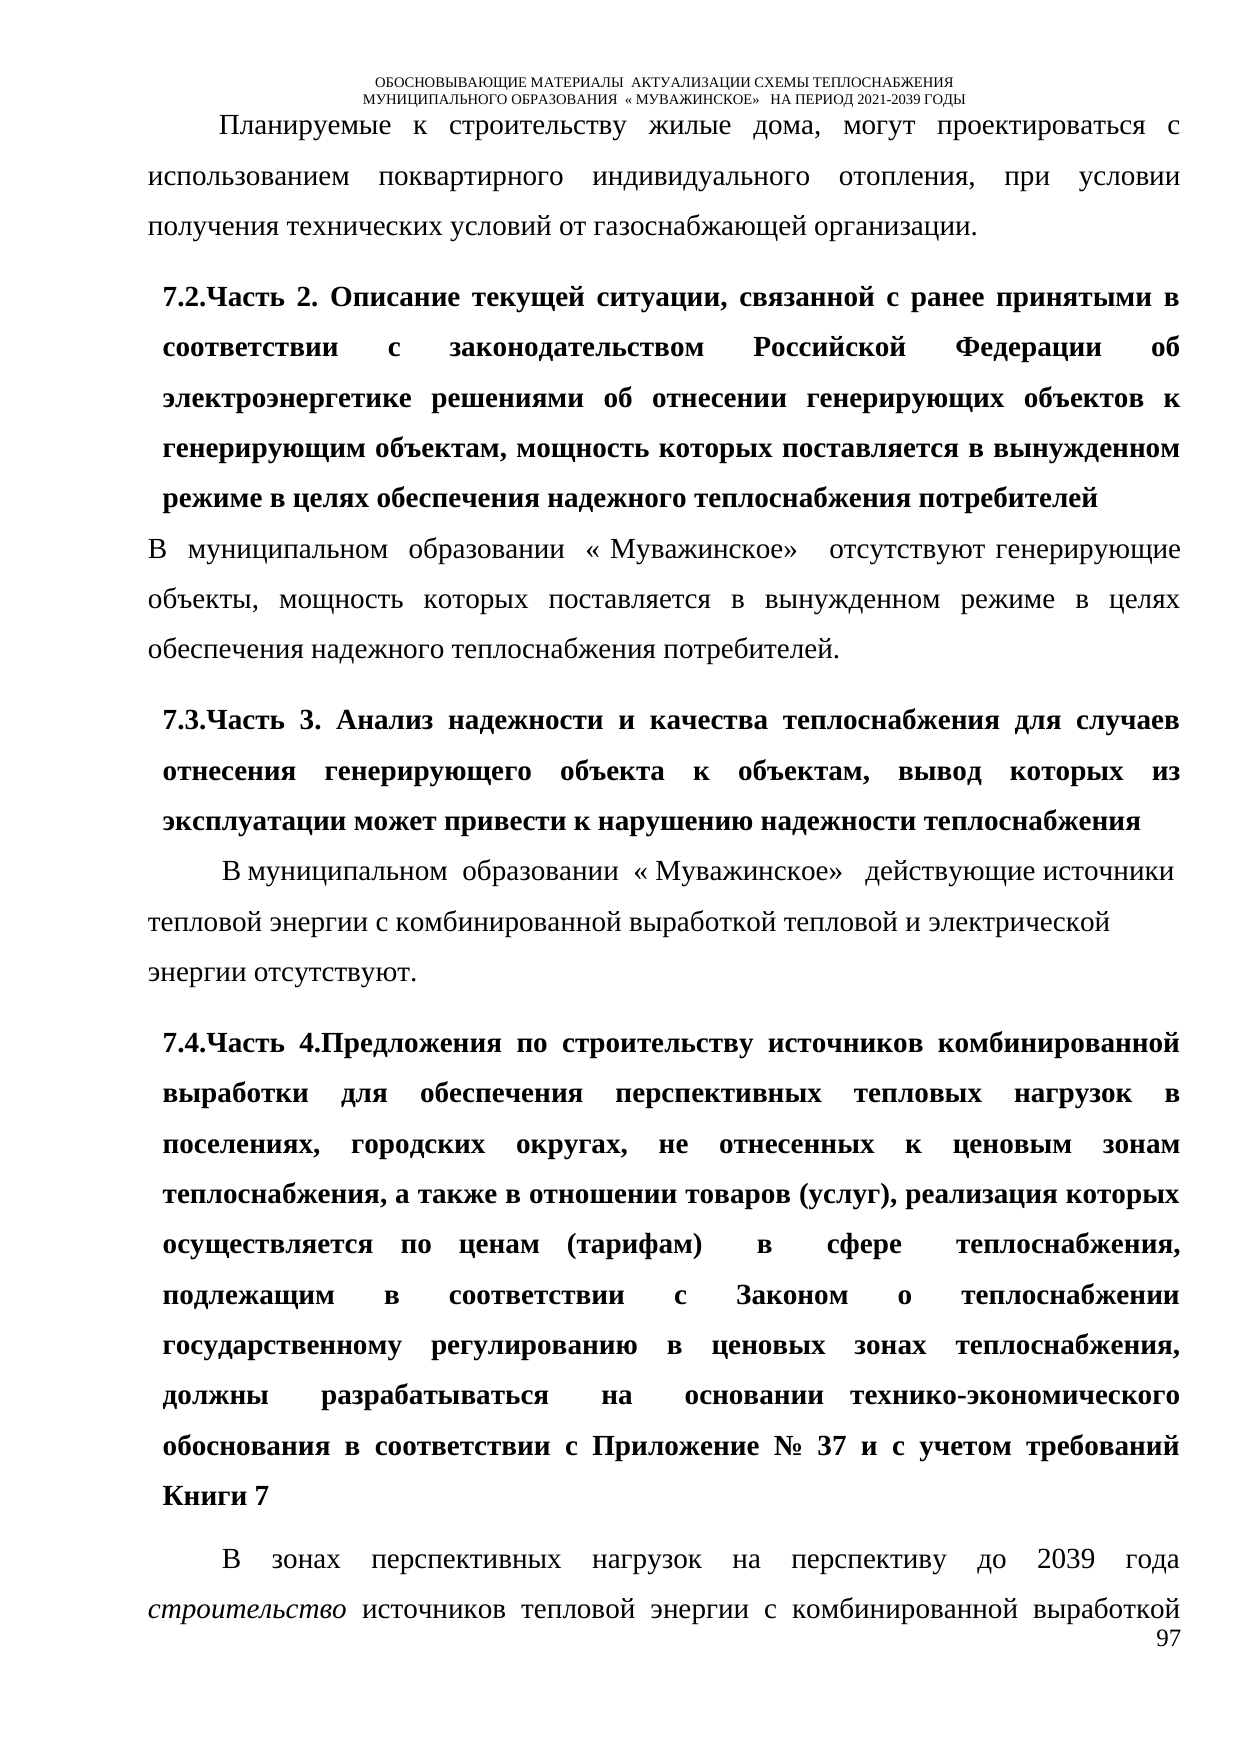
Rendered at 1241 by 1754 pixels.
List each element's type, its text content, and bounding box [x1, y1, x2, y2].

text Планируемые к строительству жилые дома, могут проектироваться с использованием поквартирного индивидуального отопления, при условии получения технических условий от газоснабжающей организации. [148, 107, 1181, 242]
text В муниципальном образовании « Муважинское» отсутствуют генерирующие объекты, мощность которых поставляется в вынужденном режиме в целях обеспечения надежного теплоснабжения потребителей. [148, 531, 1181, 665]
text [148, 1541, 1181, 1625]
list В муниципальном образовании « Муважинское» действующие источники тепловой энергии с комбинированной выработкой тепловой и электрической энергии отсутствуют. [148, 853, 1181, 988]
subtitle 7.2.Часть 2. Описание текущей ситуации, связанной с ранее принятыми в соответствии с законодательством Российской Федерации об электроэнергетике решениями об отнесении генерирующих объектов к генерирующим объектам, мощность которых поставляется в вынужденном режиме в целях обеспечения надежного теплоснабжения потребителей [162, 279, 1181, 514]
subtitle 7.3.Часть 3. Анализ надежности и качества теплоснабжения для случаев отнесения генерирующего объекта к объектам, вывод которых из эксплуатации может привести к нарушению надежности теплоснабжения [162, 702, 1181, 837]
subtitle 7.4.Часть 4.Предложения по строительству источников комбинированной выработки для обеспечения перспективных тепловых нагрузок в поселениях, городских округах, не отнесенных к ценовым зонам теплоснабжения, а также в отношении товаров (услуг), реализация которых осуществляется по ценам (тарифам) в сфере теплоснабжения, подлежащим в соответствии с Законом о теплоснабжении государственному регулированию в ценовых зонах теплоснабжения, должны разрабатываться на основании технико-экономического обоснования в соответствии с Приложение № 37 и с учетом требований Книги 7 [162, 1025, 1181, 1512]
